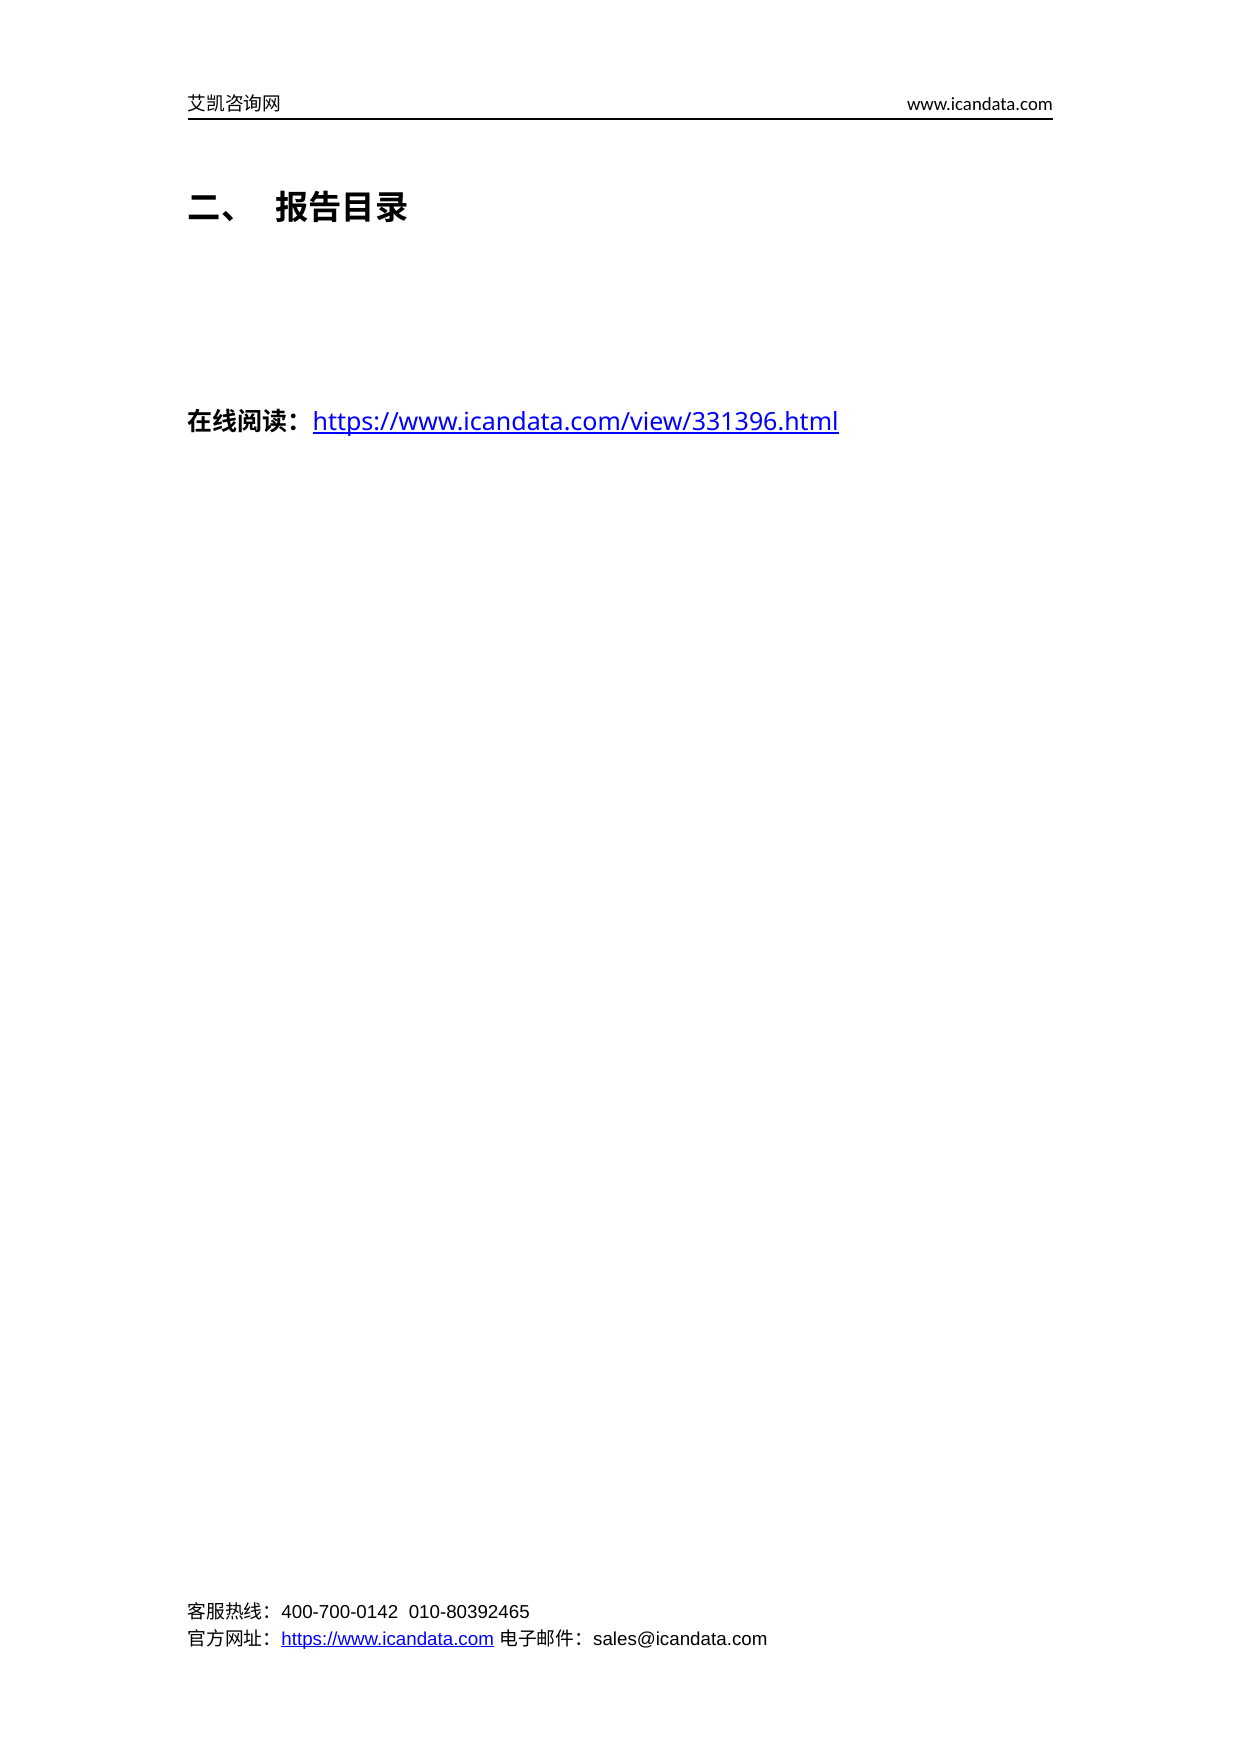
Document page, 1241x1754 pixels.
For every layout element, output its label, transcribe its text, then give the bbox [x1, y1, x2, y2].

text 在线阅读：https://www.icandata.com/view/331396.html [187, 387, 1053, 452]
subtitle 报告目录 [187, 172, 1053, 237]
